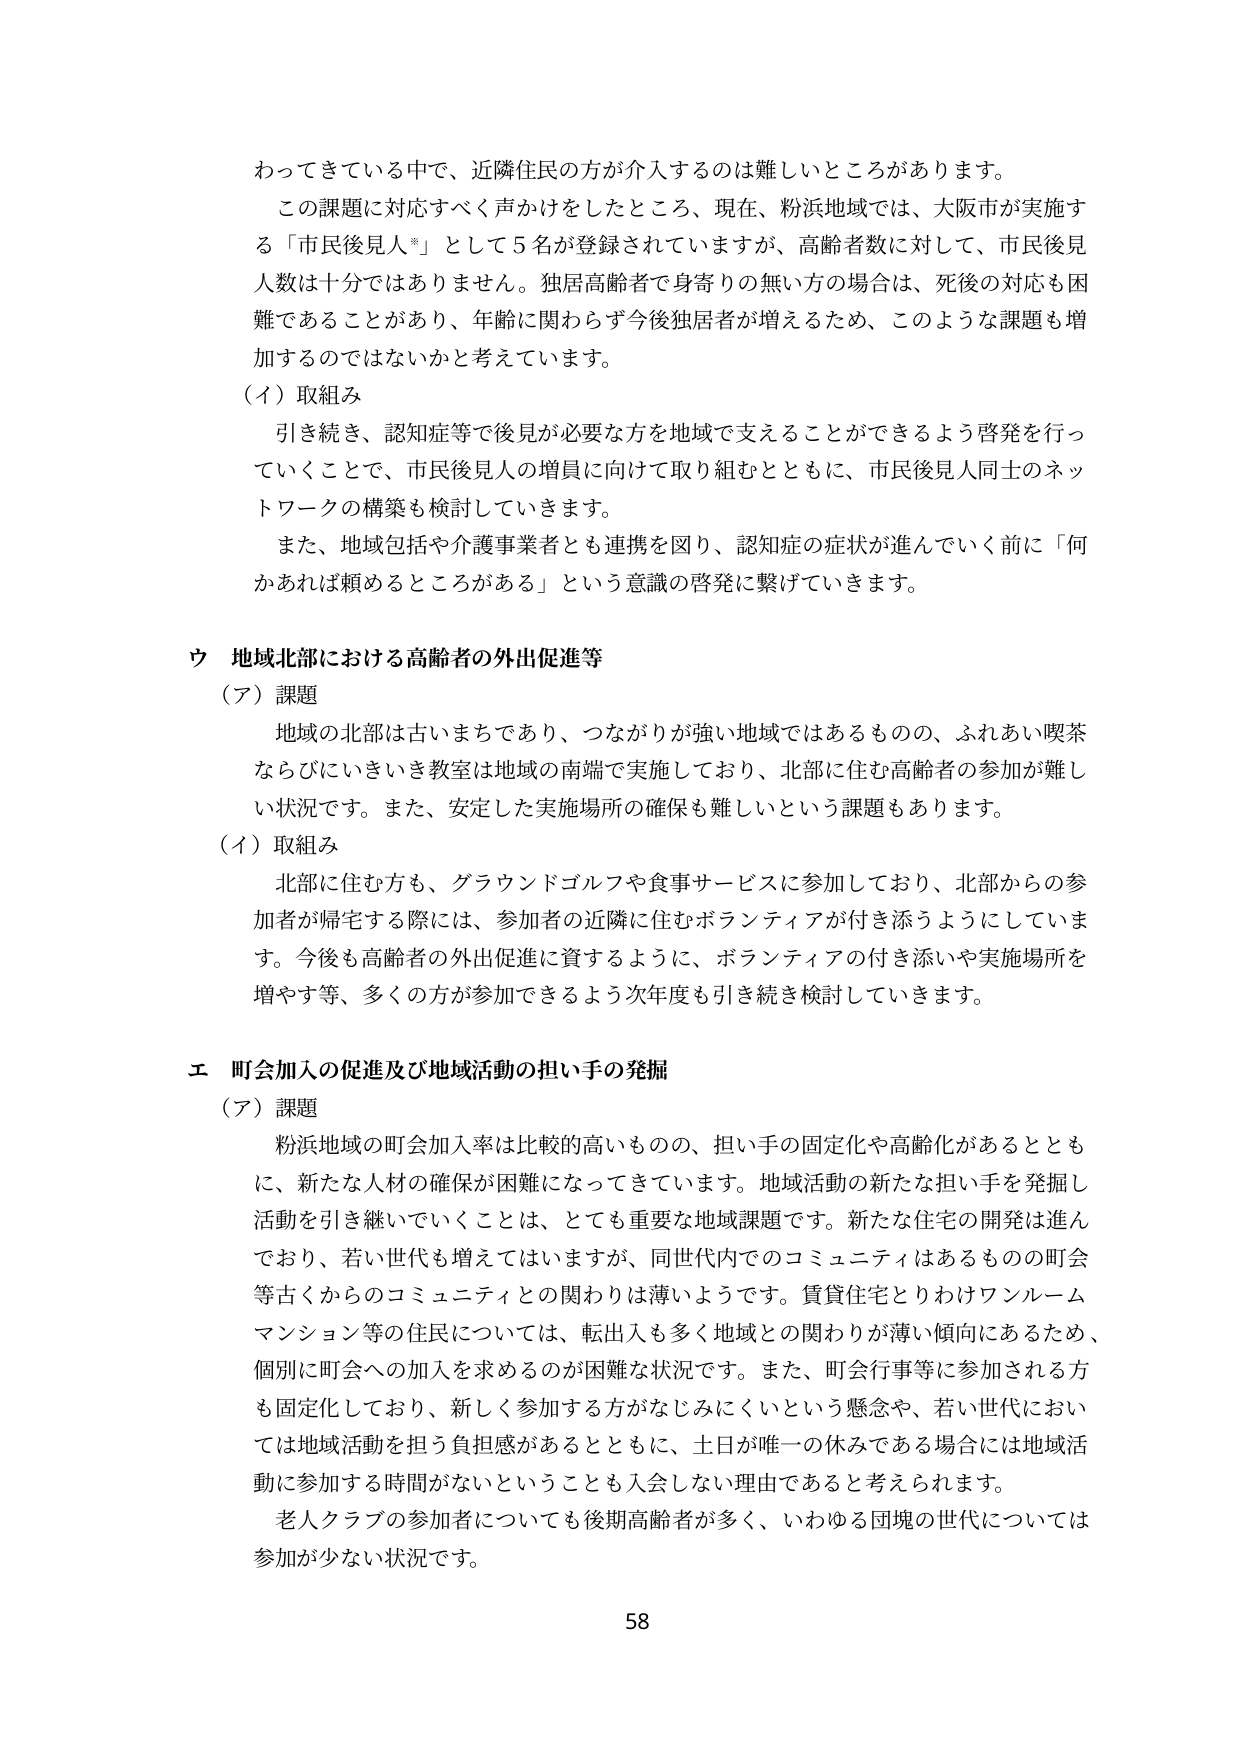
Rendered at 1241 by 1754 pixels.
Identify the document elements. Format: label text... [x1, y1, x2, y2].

text この課題に対応すべく声かけをしたところ、現在、粉浜地域では、大阪市が実施する「市民後見人※」として５名が登録されていますが、高齢者数に対して、市民後見人数は十分ではありません。独居高齢者で身寄りの無い方の場合は、死後の対応も困難であることがあり、年齢に関わらず今後独居者が増えるため、このような課題も増加するのではないかと考えています。 [253, 188, 1090, 375]
text （イ）取組み [187, 825, 1090, 863]
text （ア）課題 [187, 1088, 1090, 1125]
text 老人クラブの参加者についても後期高齢者が多く、いわゆる団塊の世代については参加が少ない状況です。 [253, 1500, 1090, 1575]
text 粉浜地域の町会加入率は比較的高いものの、担い手の固定化や高齢化があるとともに、新たな人材の確保が困難になってきています。地域活動の新たな担い手を発掘し活動を引き継いでいくことは、とても重要な地域課題です。新たな住宅の開発は進んでおり、若い世代も増えてはいますが、同世代内でのコミュニティはあるものの町会等古くからのコミュニティとの関わりは薄いようです。賃貸住宅とりわけワンルームマンション等の住民については、転出入も多く地域との関わりが薄い傾向にあるため、個別に町会への加入を求めるのが困難な状況です。また、町会行事等に参加される方も固定化しており、新しく参加する方がなじみにくいという懸念や、若い世代においては地域活動を担う負担感があるとともに、土日が唯一の休みである場合には地域活動に参加する時間がないということも入会しない理由であると考えられます。 [253, 1125, 1090, 1500]
text 地域の北部は古いまちであり、つながりが強い地域ではあるものの、ふれあい喫茶ならびにいきいき教室は地域の南端で実施しており、北部に住む高齢者の参加が難しい状況です。また、安定した実施場所の確保も難しいという課題もあります。 [253, 713, 1090, 825]
text 引き続き、認知症等で後見が必要な方を地域で支えることができるよう啓発を行っていくことで、市民後見人の増員に向けて取り組むとともに、市民後見人同士のネットワークの構築も検討していきます。 [253, 413, 1090, 525]
text （ア）課題 [187, 675, 1090, 713]
text 北部に住む方も、グラウンドゴルフや食事サービスに参加しており、北部からの参加者が帰宅する際には、参加者の近隣に住むボランティアが付き添うようにしています。今後も高齢者の外出促進に資するように、ボランティアの付き添いや実施場所を増やす等、多くの方が参加できるよう次年度も引き続き検討していきます。 [253, 863, 1090, 1013]
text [253, 150, 1090, 188]
text エ 町会加入の促進及び地域活動の担い手の発掘 [187, 1050, 1090, 1088]
text ウ 地域北部における高齢者の外出促進等 [187, 638, 1090, 675]
text （イ）取組み [187, 375, 1090, 413]
text また、地域包括や介護事業者とも連携を図り、認知症の症状が進んでいく前に「何かあれば頼めるところがある」という意識の啓発に繋げていきます。 [253, 525, 1090, 600]
